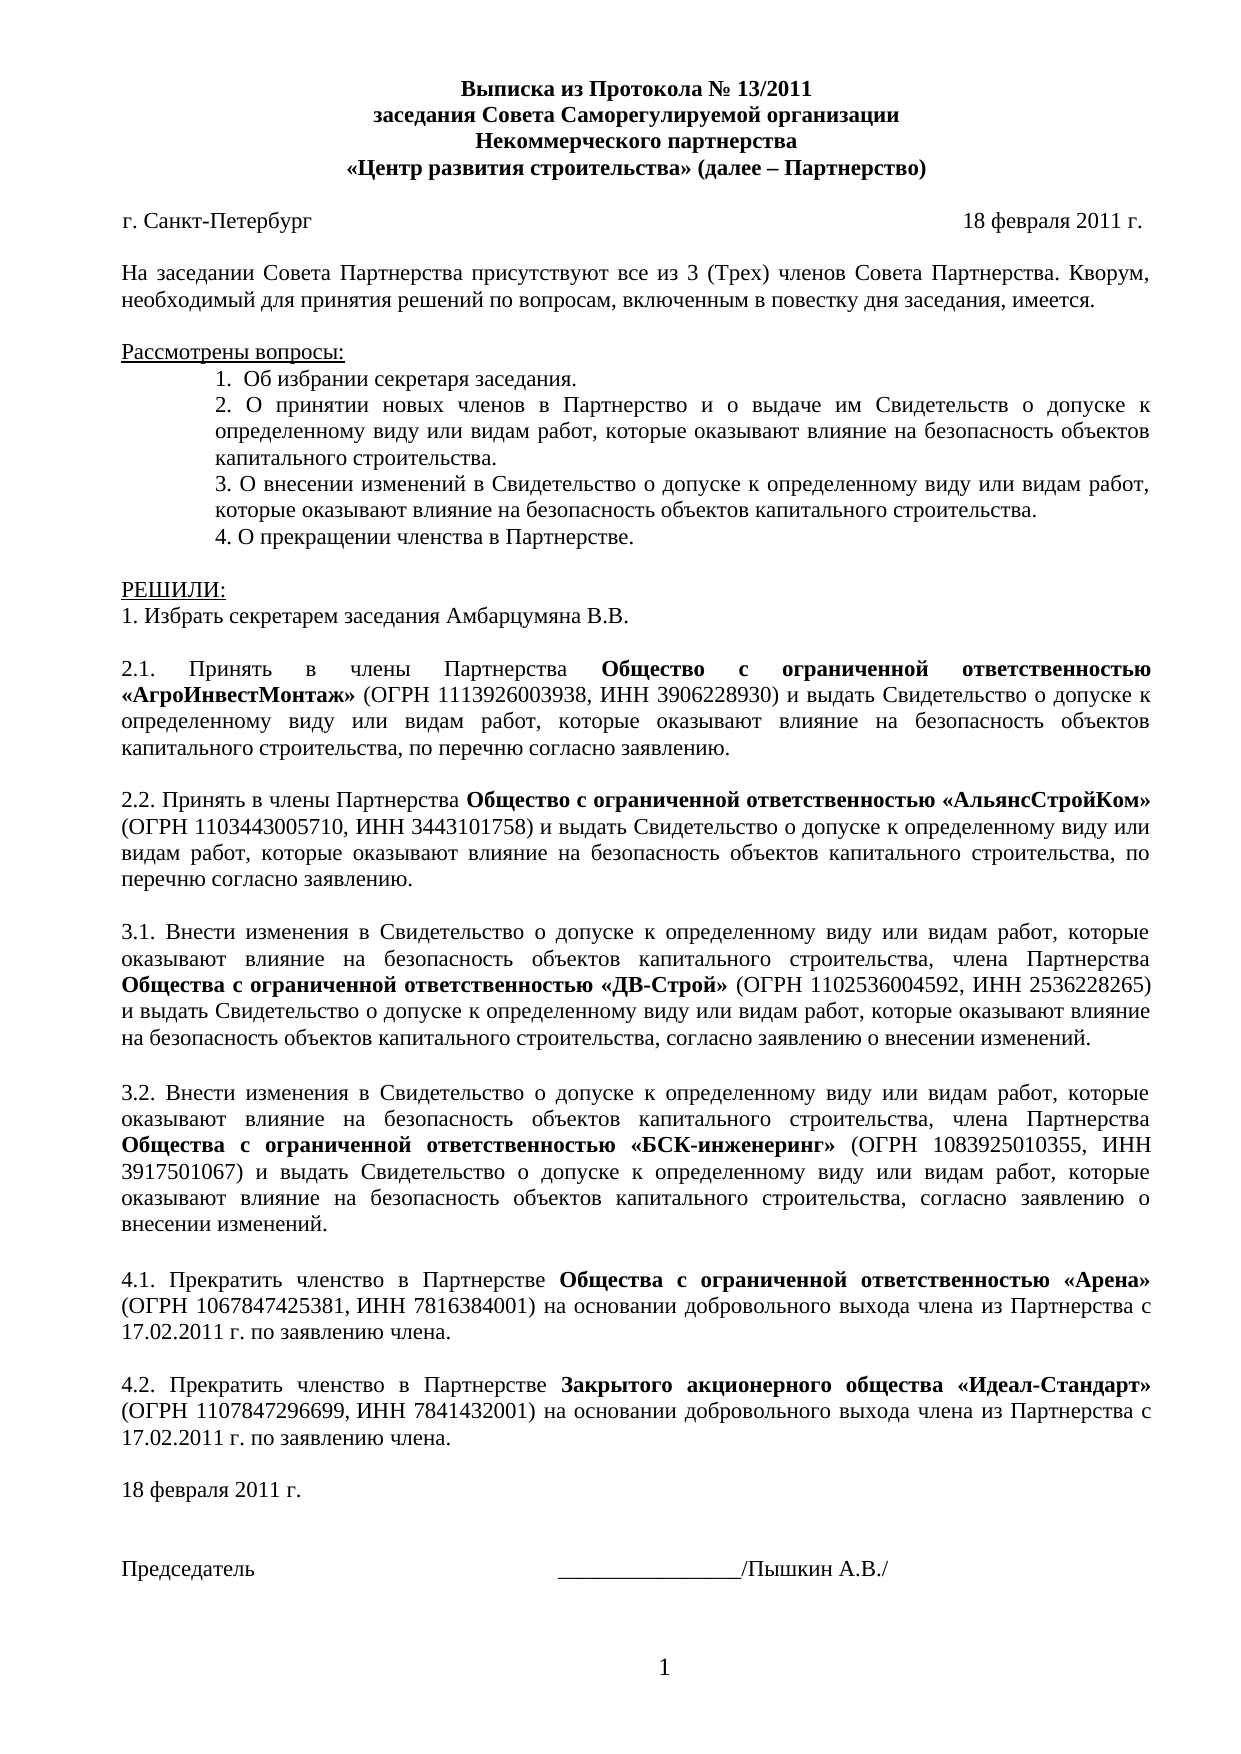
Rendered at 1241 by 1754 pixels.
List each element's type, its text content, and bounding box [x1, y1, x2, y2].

text 3.1. Внести изменения в Свидетельство о допуске к определенному виду или видам работ, которые оказывают влияние на безопасность объектов капитального строительства, члена Партнерства Общества с ограниченной ответственностью «ДВ-Строй» (ОГРН 1102536004592, ИНН 2536228265) и выдать Свидетельство о допуске к определенному виду или видам работ, которые оказывают влияние на безопасность объектов капитального строительства, согласно заявлению о внесении изменений. [121, 918, 1152, 1050]
text 3. О внесении изменений в Свидетельство о допуске к определенному виду или видам работ, которые оказывают влияние на безопасность объектов капитального строительства. [215, 470, 1152, 523]
text Некоммерческого партнерства [121, 128, 1152, 154]
text Председатель ________________/Пышкин А.В./ [121, 1556, 1152, 1582]
text 3.2. Внести изменения в Свидетельство о допуске к определенному виду или видам работ, которые оказывают влияние на безопасность объектов капитального строительства, члена Партнерства Общества с ограниченной ответственностью «БСК-инженеринг» (ОГРН 1083925010355, ИНН 3917501067) и выдать Свидетельство о допуске к определенному виду или видам работ, которые оказывают влияние на безопасность объектов капитального строительства, согласно заявлению о внесении изменений. [121, 1079, 1152, 1237]
table_header 18 февраля 2011 г. [633, 207, 1154, 233]
text «Центр развития строительства» (далее – Партнерство) [121, 154, 1152, 180]
text 18 февраля 2011 г. [121, 1476, 1152, 1503]
text 1. Избрать секретарем заседания Амбарцумяна В.В. [121, 602, 1152, 628]
text 4.2. Прекратить членство в Партнерстве Закрытого акционерного общества «Идеал-Стандарт» (ОГРН 1107847296699, ИНН 7841432001) на основании добровольного выхода члена из Партнерства с 17.02.2011 г. по заявлению члена. [121, 1371, 1152, 1450]
text На заседании Совета Партнерства присутствуют все из 3 (Трех) членов Совета Партнерства. Кворум, необходимый для принятия решений по вопросам, включенным в повестку дня заседания, имеется. [121, 259, 1152, 312]
text 2.2. Принять в члены Партнерства Общество с ограниченной ответственностью «АльянсСтройКом» (ОГРН 1103443005710, ИНН 3443101758) и выдать Свидетельство о допуске к определенному виду или видам работ, которые оказывают влияние на безопасность объектов капитального строительства, по перечню согласно заявлению. [121, 786, 1152, 892]
table_header г. Санкт-Петербург [111, 207, 632, 233]
text 2. О принятии новых членов в Партнерство и о выдаче им Свидетельств о допуске к определенному виду или видам работ, которые оказывают влияние на безопасность объектов капитального строительства. [215, 391, 1152, 470]
text 4.1. Прекратить членство в Партнерстве Общества с ограниченной ответственностью «Арена» (ОГРН 1067847425381, ИНН 7816384001) на основании добровольного выхода члена из Партнерства с 17.02.2011 г. по заявлению члена. [121, 1266, 1152, 1345]
text 4. О прекращении членства в Партнерстве. [215, 523, 1152, 549]
text Рассмотрены вопросы: [121, 338, 1152, 365]
text 2.1. Принять в члены Партнерства Общество с ограниченной ответственностью «АгроИнвестМонтаж» (ОГРН 1113926003938, ИНН 3906228930) и выдать Свидетельство о допуске к определенному виду или видам работ, которые оказывают влияние на безопасность объектов капитального строительства, по перечню согласно заявлению. [121, 655, 1152, 760]
text РЕШИЛИ: [121, 576, 1152, 602]
text заседания Совета Саморегулируемой организации [121, 101, 1152, 128]
text 1. Об избрании секретаря заседания. [215, 365, 1152, 391]
text Выписка из Протокола № 13/2011 [121, 75, 1152, 101]
